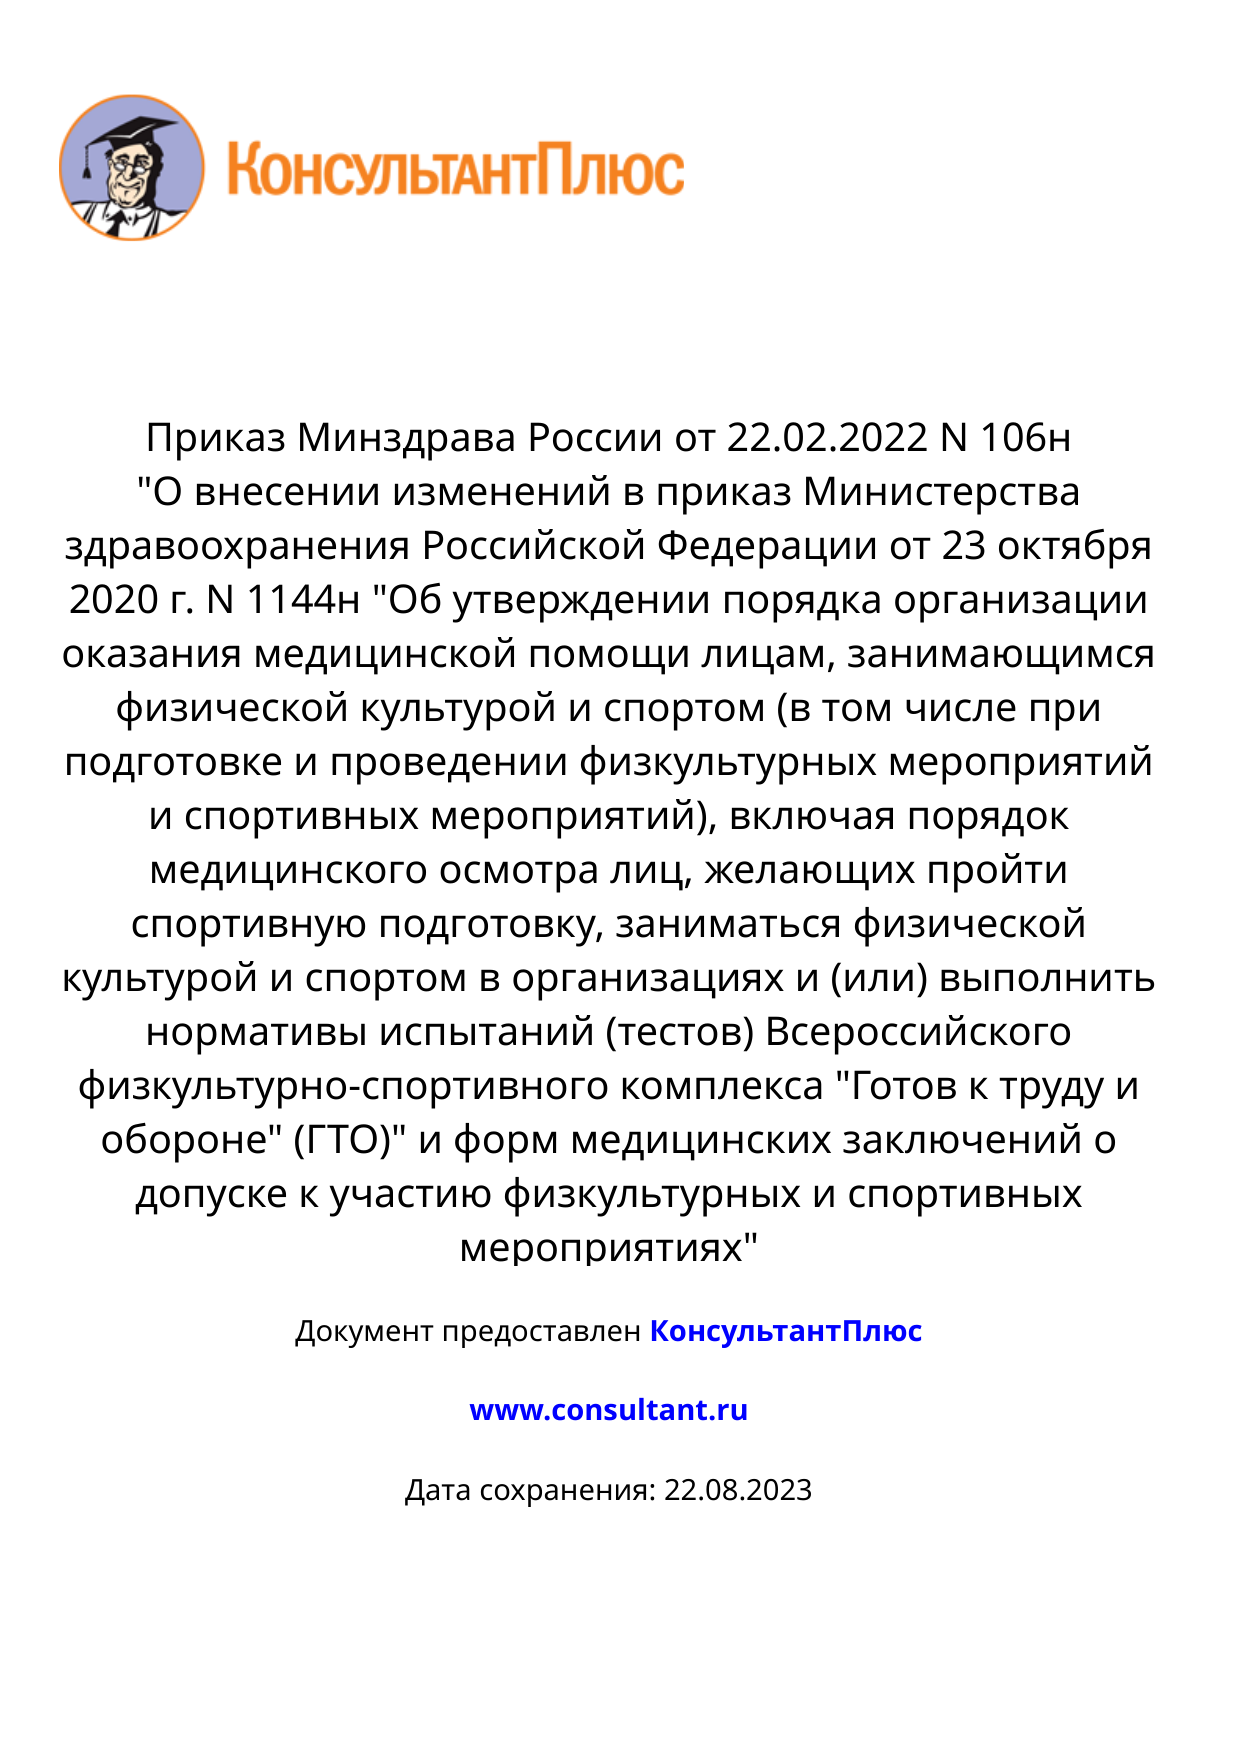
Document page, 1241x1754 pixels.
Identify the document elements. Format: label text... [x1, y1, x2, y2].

table_cell Документ предоставлен КонсультантПлюс www.consultant.ru Дата сохранения: 22.08.2023 [51, 1272, 1167, 1587]
table_cell Приказ Минздрава России от 22.02.2022 N 106н "О внесении изменений в приказ Министерства здравоохранения Российской Федерации от 23 октября 2020 г. N 1144н "Об утверждении порядка организации оказания медицинской помощи лицам, занимающимся физической культурой и спортом (в том числе при подготовке и проведении физкультурных мероприятий и спортивных мероприятий), включая порядок медицинского осмотра лиц, желающих пройти спортивную подготовку, заниматься физической культурой и спортом в организациях и (или) выполнить нормативы испытаний (тестов) Всероссийского физкультурно-спортивного комплекса "Готов к труду и обороне" (ГТО)" и форм медицинских заключений о допуске к участию физкультурных и спортивных мероприятиях" (Зарегистрировано в Минюсте России 28.02.2022 N 67554) [51, 403, 1167, 1272]
picture [59, 93, 684, 243]
table_header [51, 88, 1167, 403]
